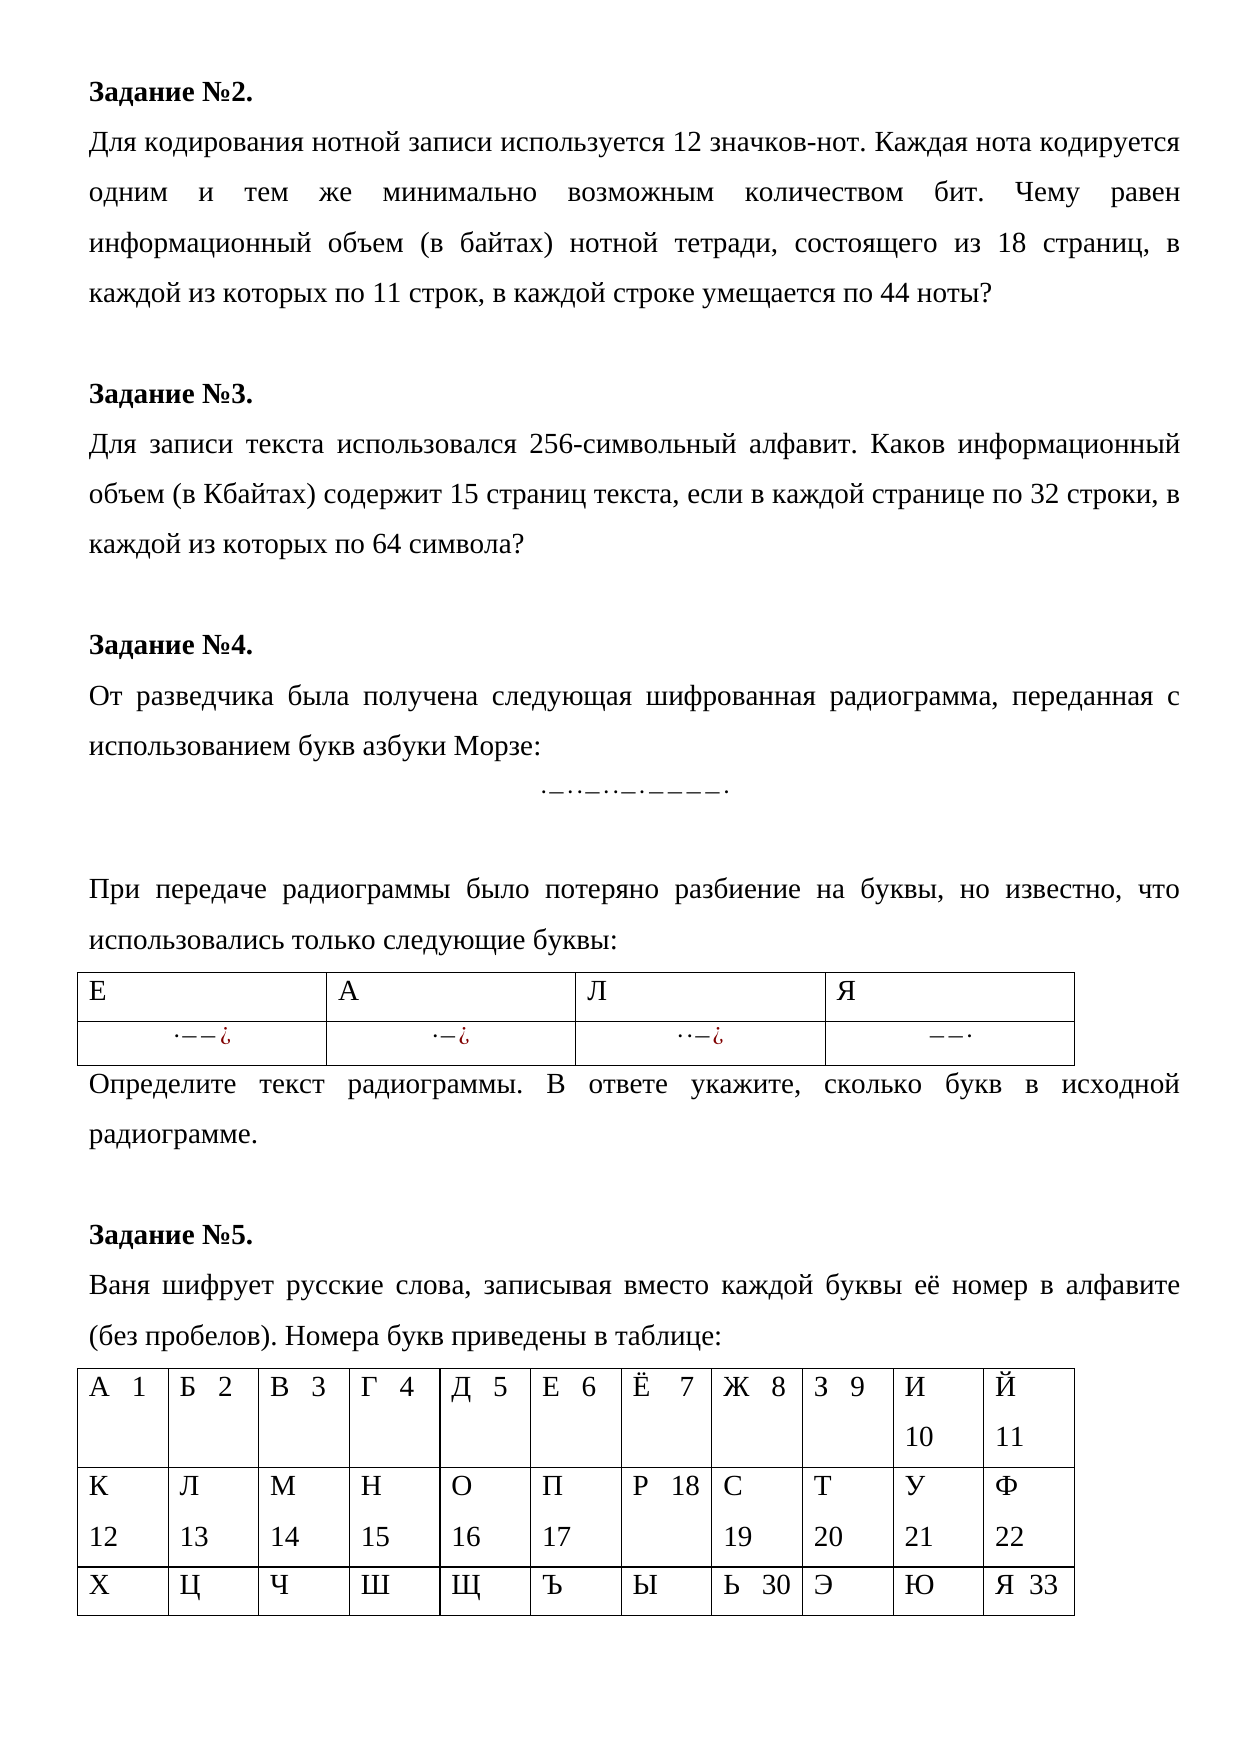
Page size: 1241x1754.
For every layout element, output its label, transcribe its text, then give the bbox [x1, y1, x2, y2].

table_cell Щ 27 [441, 1568, 530, 1615]
table_cell Я 33 [984, 1568, 1074, 1615]
table_cell Ь 30 [712, 1568, 802, 1615]
table_cell [78, 1022, 326, 1065]
table_header И 10 [894, 1369, 983, 1467]
table_cell Р 18 [622, 1468, 711, 1566]
table_cell Ц 24 [169, 1568, 258, 1615]
table_header Я [826, 973, 1074, 1021]
text Определите текст радиограммы. В ответе укажите, сколько букв в исходной радиограмме. [89, 1066, 1181, 1150]
text Задание №5. [89, 1217, 1181, 1251]
table_cell С 19 [712, 1468, 802, 1566]
table_header В 3 [259, 1369, 349, 1467]
table_cell М 14 [259, 1468, 349, 1566]
text От разведчика была получена следующая шифрованная радиограмма, переданная с использованием букв азбуки Морзе: [89, 678, 1181, 761]
table_cell Х 23 [78, 1568, 168, 1615]
table_header Ё 7 [622, 1369, 711, 1467]
table_cell О 16 [441, 1468, 530, 1566]
text Задание №2. [89, 74, 1181, 107]
text Для записи текста использовался 256-символьный алфавит. Каков информационный объем (в Кбайтах) содержит 15 страниц текста, если в каждой странице по 32 строки, в каждой из которых по 64 символа? [89, 426, 1181, 560]
table_cell [576, 1022, 825, 1065]
table_header Л [576, 973, 825, 1021]
table_cell Ф 22 [984, 1468, 1074, 1566]
table_cell Ъ 28 [531, 1568, 621, 1615]
text Для кодирования нотной записи используется 12 значков-нот. Каждая нота кодируется одним и тем же минимально возможным количеством бит. Чему равен информационный объем (в байтах) нотной тетради, состоящего из 18 страниц, в каждой из которых по 11 строк, в каждой строке умещается по 44 ноты? [89, 124, 1181, 309]
table_cell К 12 [78, 1468, 168, 1566]
table_header А [327, 973, 575, 1021]
table_header Е [78, 973, 326, 1021]
table_cell [826, 1022, 1074, 1065]
table_header А 1 [78, 1369, 168, 1467]
table_cell У 21 [894, 1468, 983, 1566]
table_header Б 2 [169, 1369, 258, 1467]
table_cell П 17 [531, 1468, 621, 1566]
table_header З 9 [803, 1369, 893, 1467]
table_header Д 5 [441, 1369, 530, 1467]
table_header Г 4 [350, 1369, 439, 1467]
text Ваня шифрует русские слова, записывая вместо каждой буквы её номер в алфавите (без пробелов). Номера букв приведены в таблице: [89, 1267, 1181, 1351]
table_cell Т 20 [803, 1468, 893, 1566]
text Задание №3. [89, 376, 1181, 409]
table_cell Ч 25 [259, 1568, 349, 1615]
text Задание №4. [89, 627, 1181, 661]
table_cell Ы 29 [622, 1568, 711, 1615]
table_cell Ш 26 [350, 1568, 439, 1615]
table_cell [327, 1022, 575, 1065]
table_header Ж 8 [712, 1369, 802, 1467]
table_cell Л 13 [169, 1468, 258, 1566]
table_cell Э 31 [803, 1568, 893, 1615]
table_cell Н 15 [350, 1468, 439, 1566]
text При передаче радиограммы было потеряно разбиение на буквы, но известно, что использовались только следующие буквы: [89, 872, 1181, 956]
table_cell Ю 32 [894, 1568, 983, 1615]
table_header Е 6 [531, 1369, 621, 1467]
table_header Й 11 [984, 1369, 1074, 1467]
